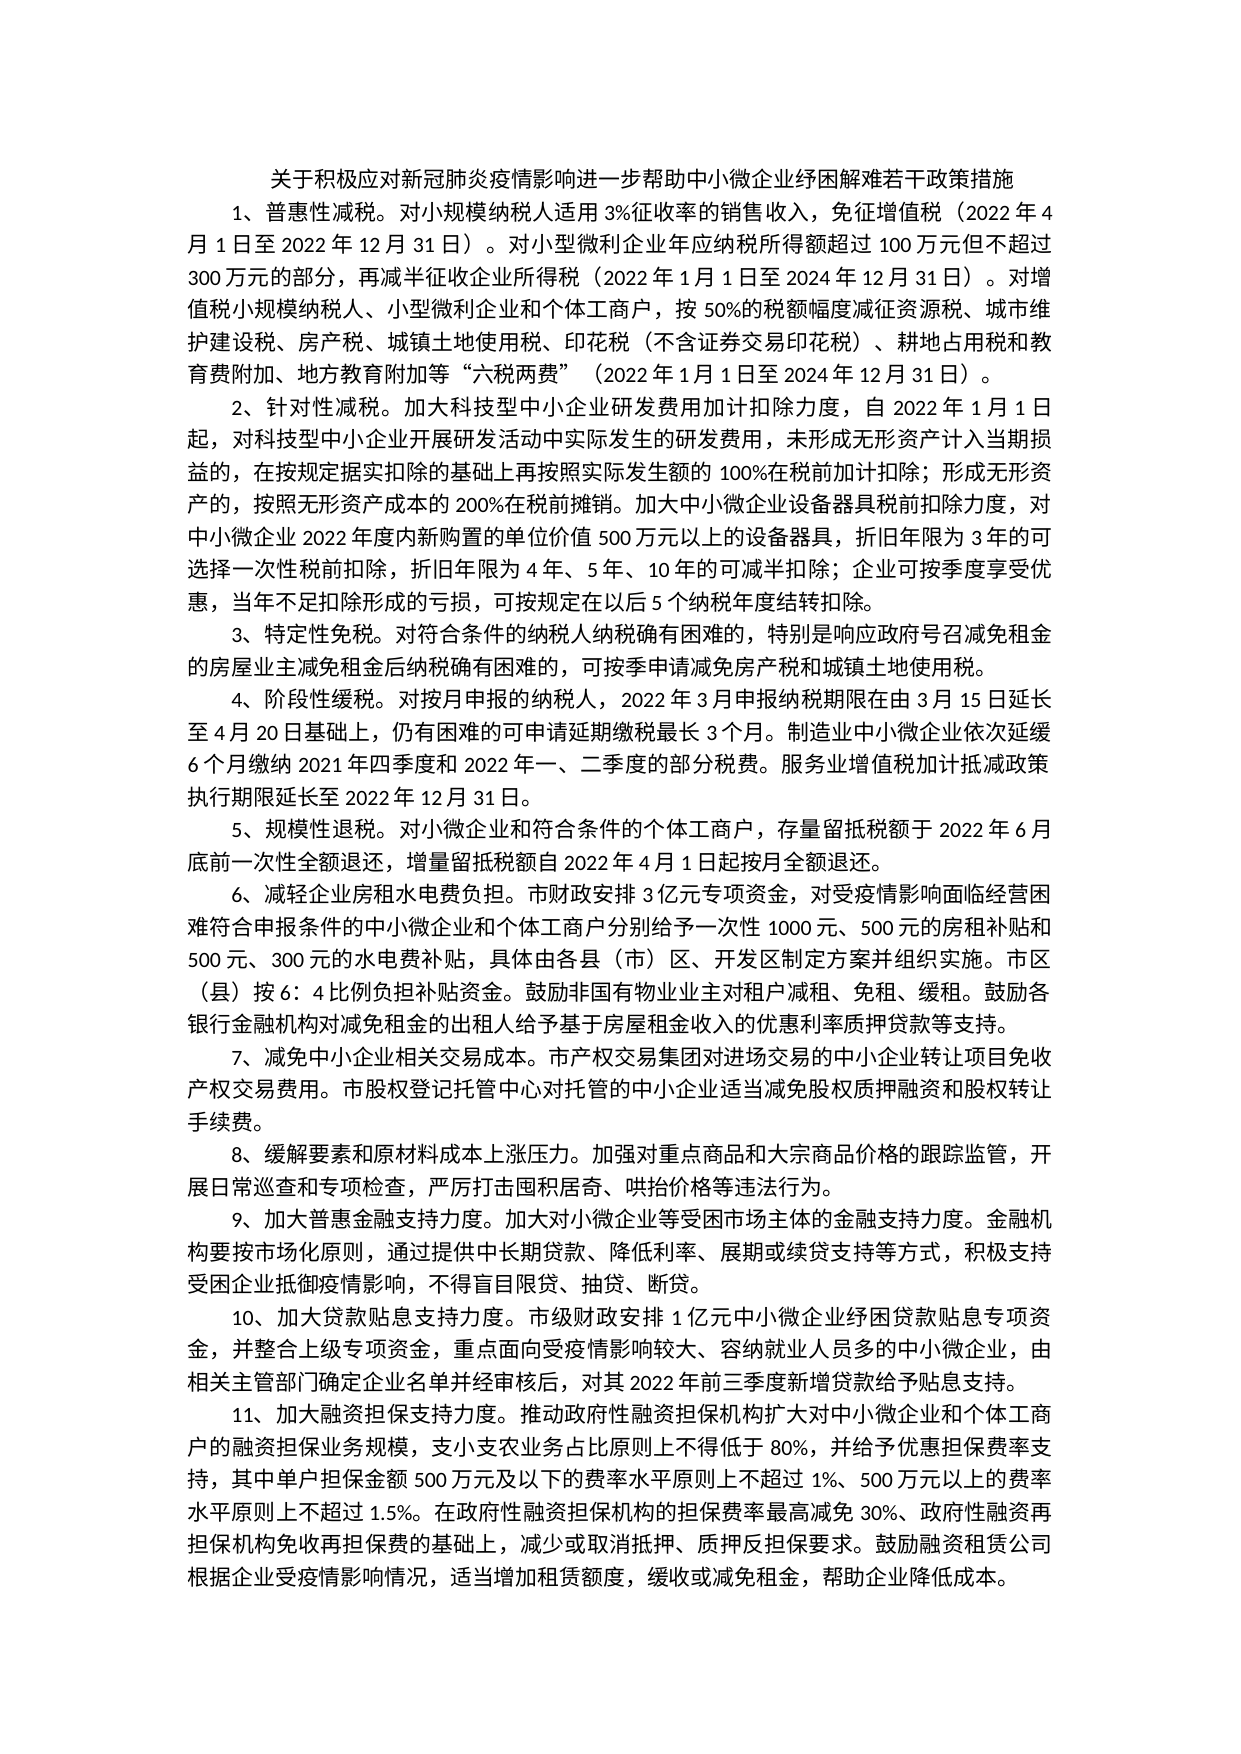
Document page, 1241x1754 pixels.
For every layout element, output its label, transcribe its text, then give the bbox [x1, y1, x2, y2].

text 10、加大贷款贴息支持力度。市级财政安排1亿元中小微企业纾困贷款贴息专项资金，并整合上级专项资金，重点面向受疫情影响较大、容纳就业人员多的中小微企业，由相关主管部门确定企业名单并经审核后，对其2022年前三季度新增贷款给予贴息支持。 [187, 1299, 1053, 1397]
text 1、普惠性减税。对小规模纳税人适用3%征收率的销售收入，免征增值税（2022年4月1日至2022年12月31日）。对小型微利企业年应纳税所得额超过100万元但不超过300万元的部分，再减半征收企业所得税（2022年1月1日至2024年12月31日）。对增值税小规模纳税人、小型微利企业和个体工商户，按50%的税额幅度减征资源税、城市维护建设税、房产税、城镇土地使用税、印花税（不含证券交易印花税）、耕地占用税和教育费附加、地方教育附加等“六税两费”（2022年1月1日至2024年12月31日）。 [187, 194, 1053, 389]
text 11、加大融资担保支持力度。推动政府性融资担保机构扩大对中小微企业和个体工商户的融资担保业务规模，支小支农业务占比原则上不得低于80%，并给予优惠担保费率支持，其中单户担保金额500万元及以下的费率水平原则上不超过1%、500万元以上的费率水平原则上不超过1.5%。在政府性融资担保机构的担保费率最高减免30%、政府性融资再担保机构免收再担保费的基础上，减少或取消抵押、质押反担保要求。鼓励融资租赁公司根据企业受疫情影响情况，适当增加租赁额度，缓收或减免租金，帮助企业降低成本。 [187, 1397, 1053, 1592]
text 4、阶段性缓税。对按月申报的纳税人，2022年3月申报纳税期限在由3月15日延长至4月20日基础上，仍有困难的可申请延期缴税最长3个月。制造业中小微企业依次延缓6个月缴纳2021年四季度和2022年一、二季度的部分税费。服务业增值税加计抵减政策执行期限延长至2022年12月31日。 [187, 682, 1053, 812]
text 2、针对性减税。加大科技型中小企业研发费用加计扣除力度，自2022年1月1日起，对科技型中小企业开展研发活动中实际发生的研发费用，未形成无形资产计入当期损益的，在按规定据实扣除的基础上再按照实际发生额的100%在税前加计扣除；形成无形资产的，按照无形资产成本的200%在税前摊销。加大中小微企业设备器具税前扣除力度，对中小微企业2022年度内新购置的单位价值500万元以上的设备器具，折旧年限为3年的可选择一次性税前扣除，折旧年限为4年、5年、10年的可减半扣除；企业可按季度享受优惠，当年不足扣除形成的亏损，可按规定在以后5个纳税年度结转扣除。 [187, 389, 1053, 617]
text 5、规模性退税。对小微企业和符合条件的个体工商户，存量留抵税额于2022年6月底前一次性全额退还，增量留抵税额自2022年4月1日起按月全额退还。 [187, 812, 1053, 877]
text 9、加大普惠金融支持力度。加大对小微企业等受困市场主体的金融支持力度。金融机构要按市场化原则，通过提供中长期贷款、降低利率、展期或续贷支持等方式，积极支持受困企业抵御疫情影响，不得盲目限贷、抽贷、断贷。 [187, 1202, 1053, 1299]
text 8、缓解要素和原材料成本上涨压力。加强对重点商品和大宗商品价格的跟踪监管，开展日常巡查和专项检查，严厉打击囤积居奇、哄抬价格等违法行为。 [187, 1137, 1053, 1202]
text 6、减轻企业房租水电费负担。市财政安排3亿元专项资金，对受疫情影响面临经营困难符合申报条件的中小微企业和个体工商户分别给予一次性1000元、500元的房租补贴和500元、300元的水电费补贴，具体由各县（市）区、开发区制定方案并组织实施。市区（县）按6：4比例负担补贴资金。鼓励非国有物业业主对租户减租、免租、缓租。鼓励各银行金融机构对减免租金的出租人给予基于房屋租金收入的优惠利率质押贷款等支持。 [187, 877, 1053, 1039]
text 关于积极应对新冠肺炎疫情影响进一步帮助中小微企业纾困解难若干政策措施 [187, 162, 1053, 194]
text 7、减免中小企业相关交易成本。市产权交易集团对进场交易的中小企业转让项目免收产权交易费用。市股权登记托管中心对托管的中小企业适当减免股权质押融资和股权转让手续费。 [187, 1039, 1053, 1137]
text 3、特定性免税。对符合条件的纳税人纳税确有困难的，特别是响应政府号召减免租金的房屋业主减免租金后纳税确有困难的，可按季申请减免房产税和城镇土地使用税。 [187, 617, 1053, 682]
